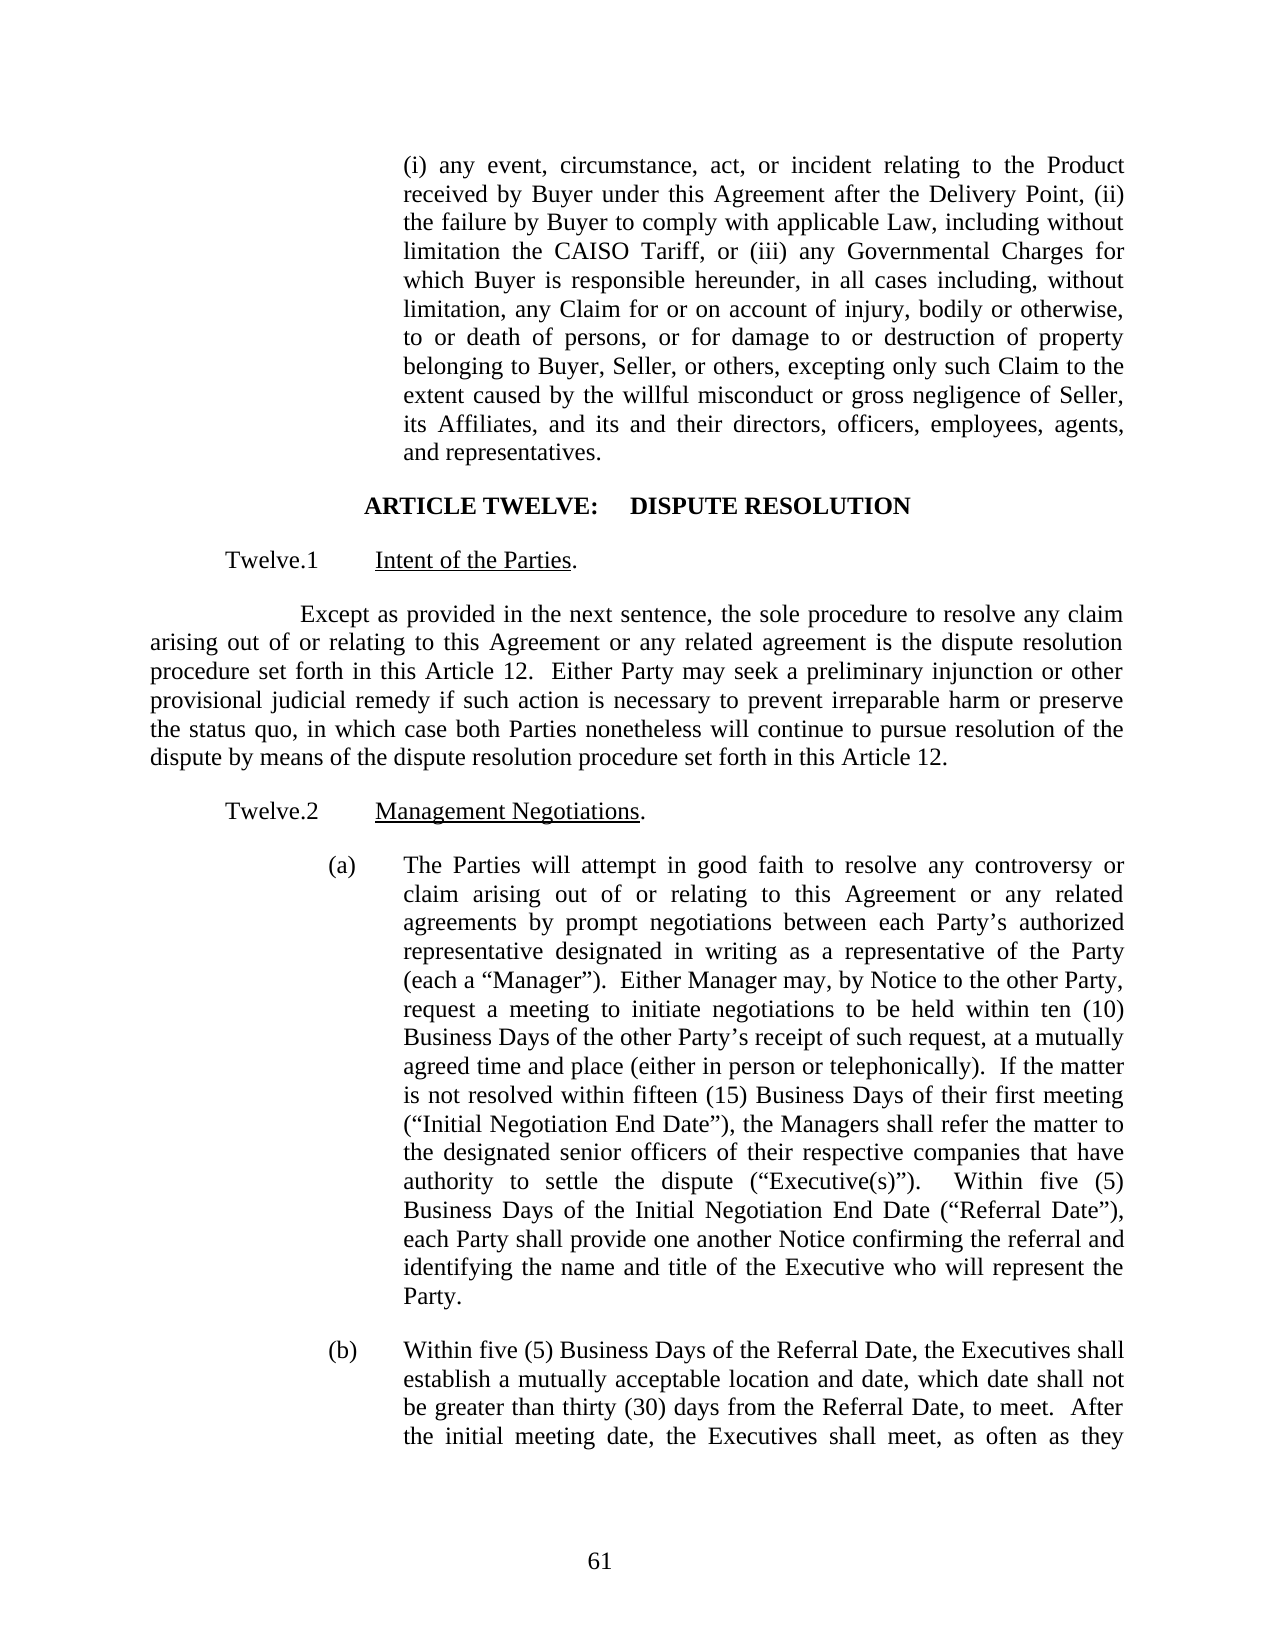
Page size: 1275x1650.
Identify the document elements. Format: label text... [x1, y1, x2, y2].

subtitle The Parties will attempt in good faith to resolve any controversy or claim arising out of or relating to this Agreement or any related agreements by prompt negotiations between each Party’s authorized representative designated in writing as a representative of the Party (each a “Manager”). Either Manager may, by Notice to the other Party, request a meeting to initiate negotiations to be held within ten (10) Business Days of the other Party’s receipt of such request, at a mutually agreed time and place (either in person or telephonically). If the matter is not resolved within fifteen (15) Business Days of their first meeting (“Initial Negotiation End Date”), the Managers shall refer the matter to the designated senior officers of their respective companies that have authority to settle the dispute (“Executive(s)”). Within five (5) Business Days of the Initial Negotiation End Date (“Referral Date”), each Party shall provide one another Notice confirming the referral and identifying the name and title of the Executive who will represent the Party. [328, 850, 1125, 1310]
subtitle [328, 1335, 1125, 1450]
text Except as provided in the next sentence, the sole procedure to resolve any claim arising out of or relating to this Agreement or any related agreement is the dispute resolution procedure set forth in this Article 12. Either Party may seek a preliminary injunction or other provisional judicial remedy if such action is necessary to prevent irreparable harm or preserve the status quo, in which case both Parties nonetheless will continue to pursue resolution of the dispute by means of the dispute resolution procedure set forth in this Article 12. [150, 599, 1125, 771]
subtitle Management Negotiations. [150, 796, 1125, 825]
subtitle DISPUTE RESOLUTION [150, 491, 1125, 520]
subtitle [328, 150, 1125, 466]
subtitle Intent of the Parties. [150, 545, 1125, 574]
